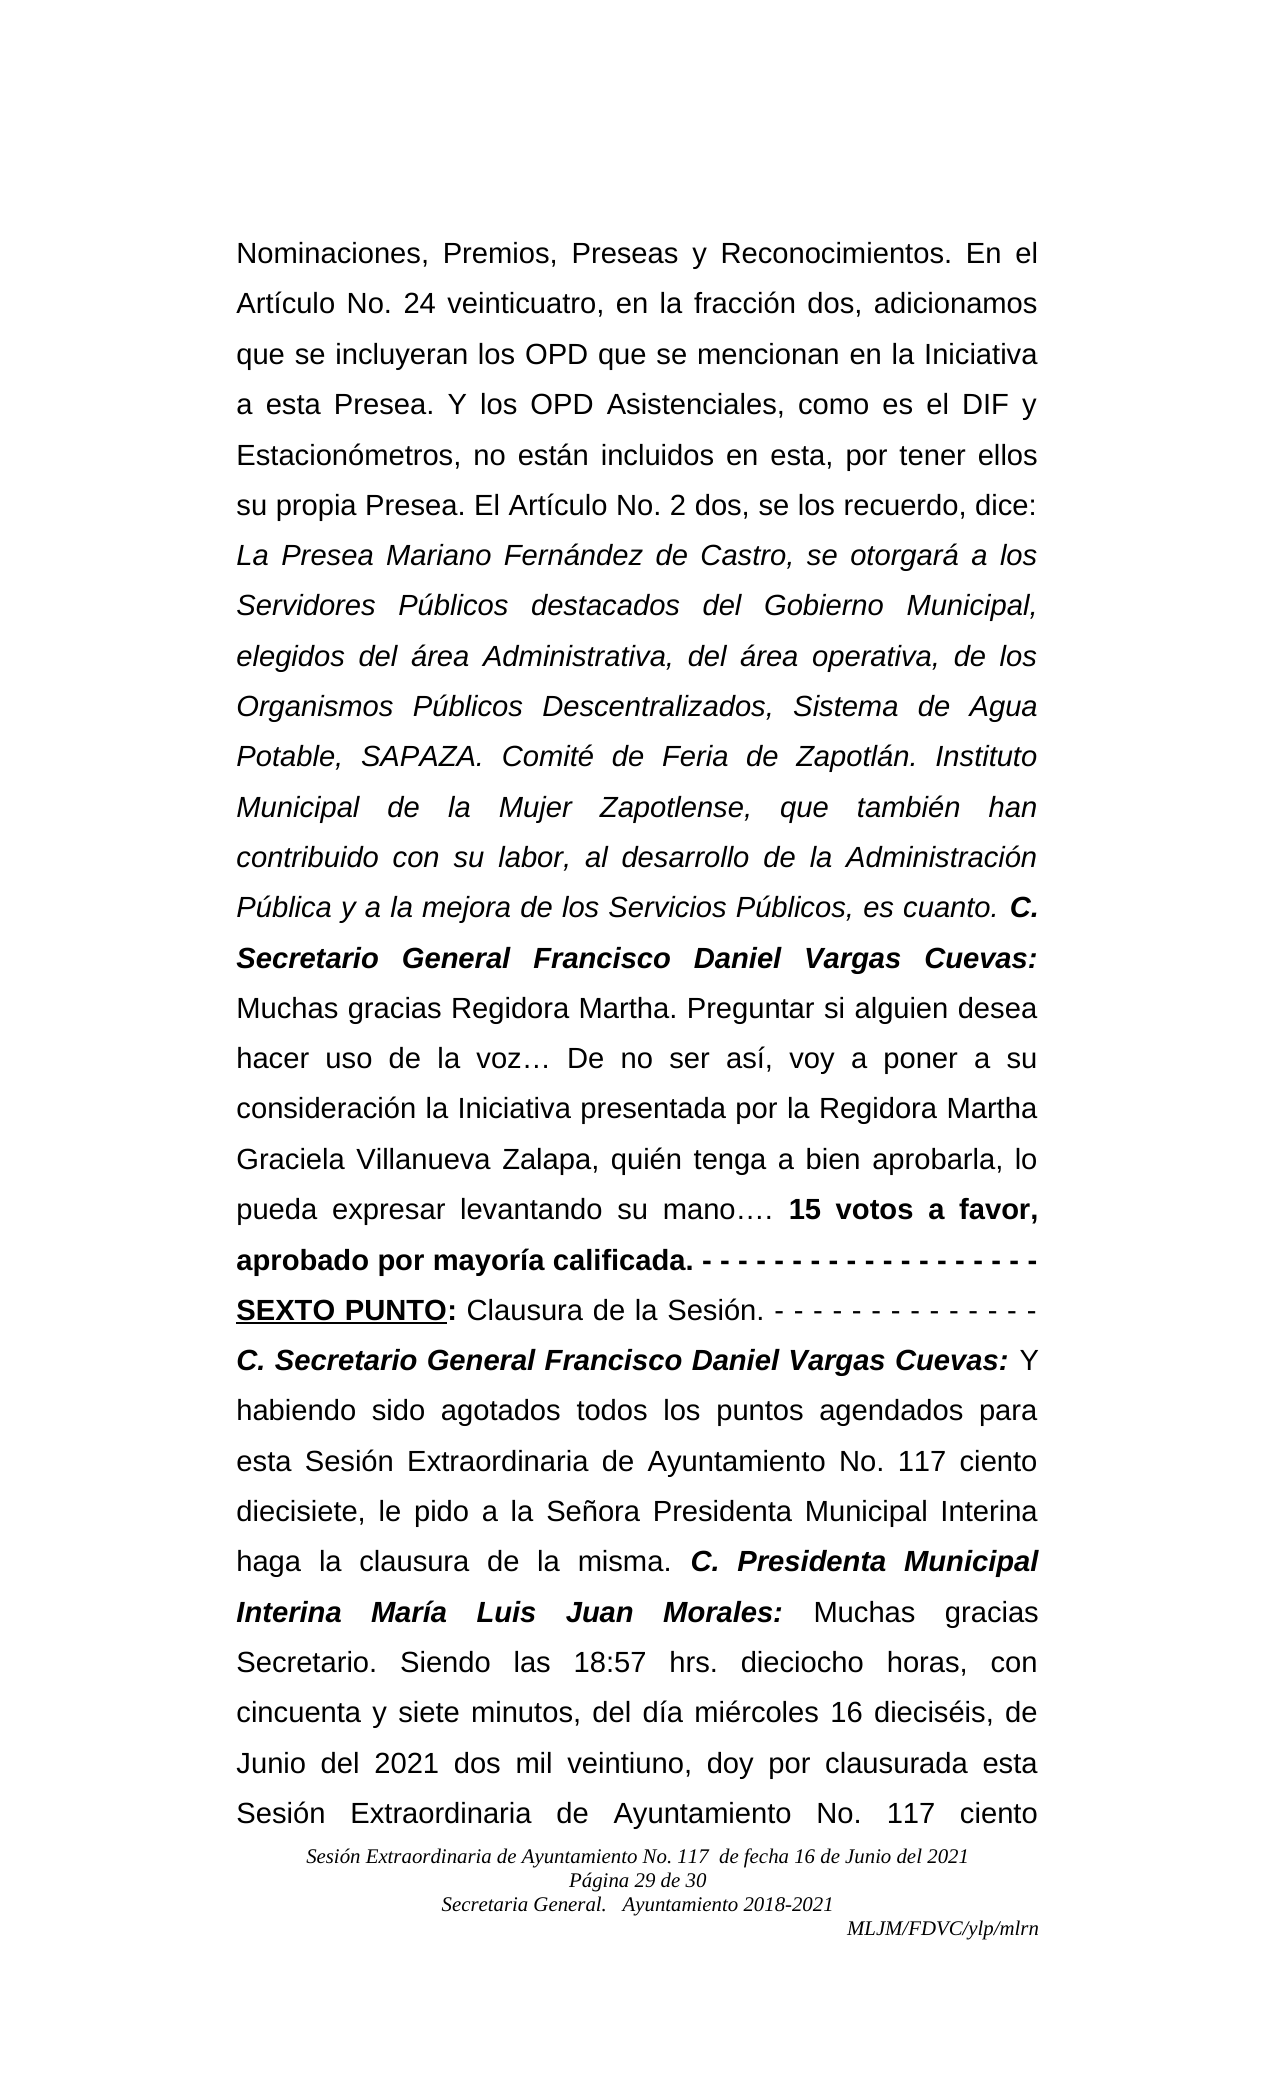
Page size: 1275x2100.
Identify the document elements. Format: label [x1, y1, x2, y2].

text [236, 236, 1039, 1829]
